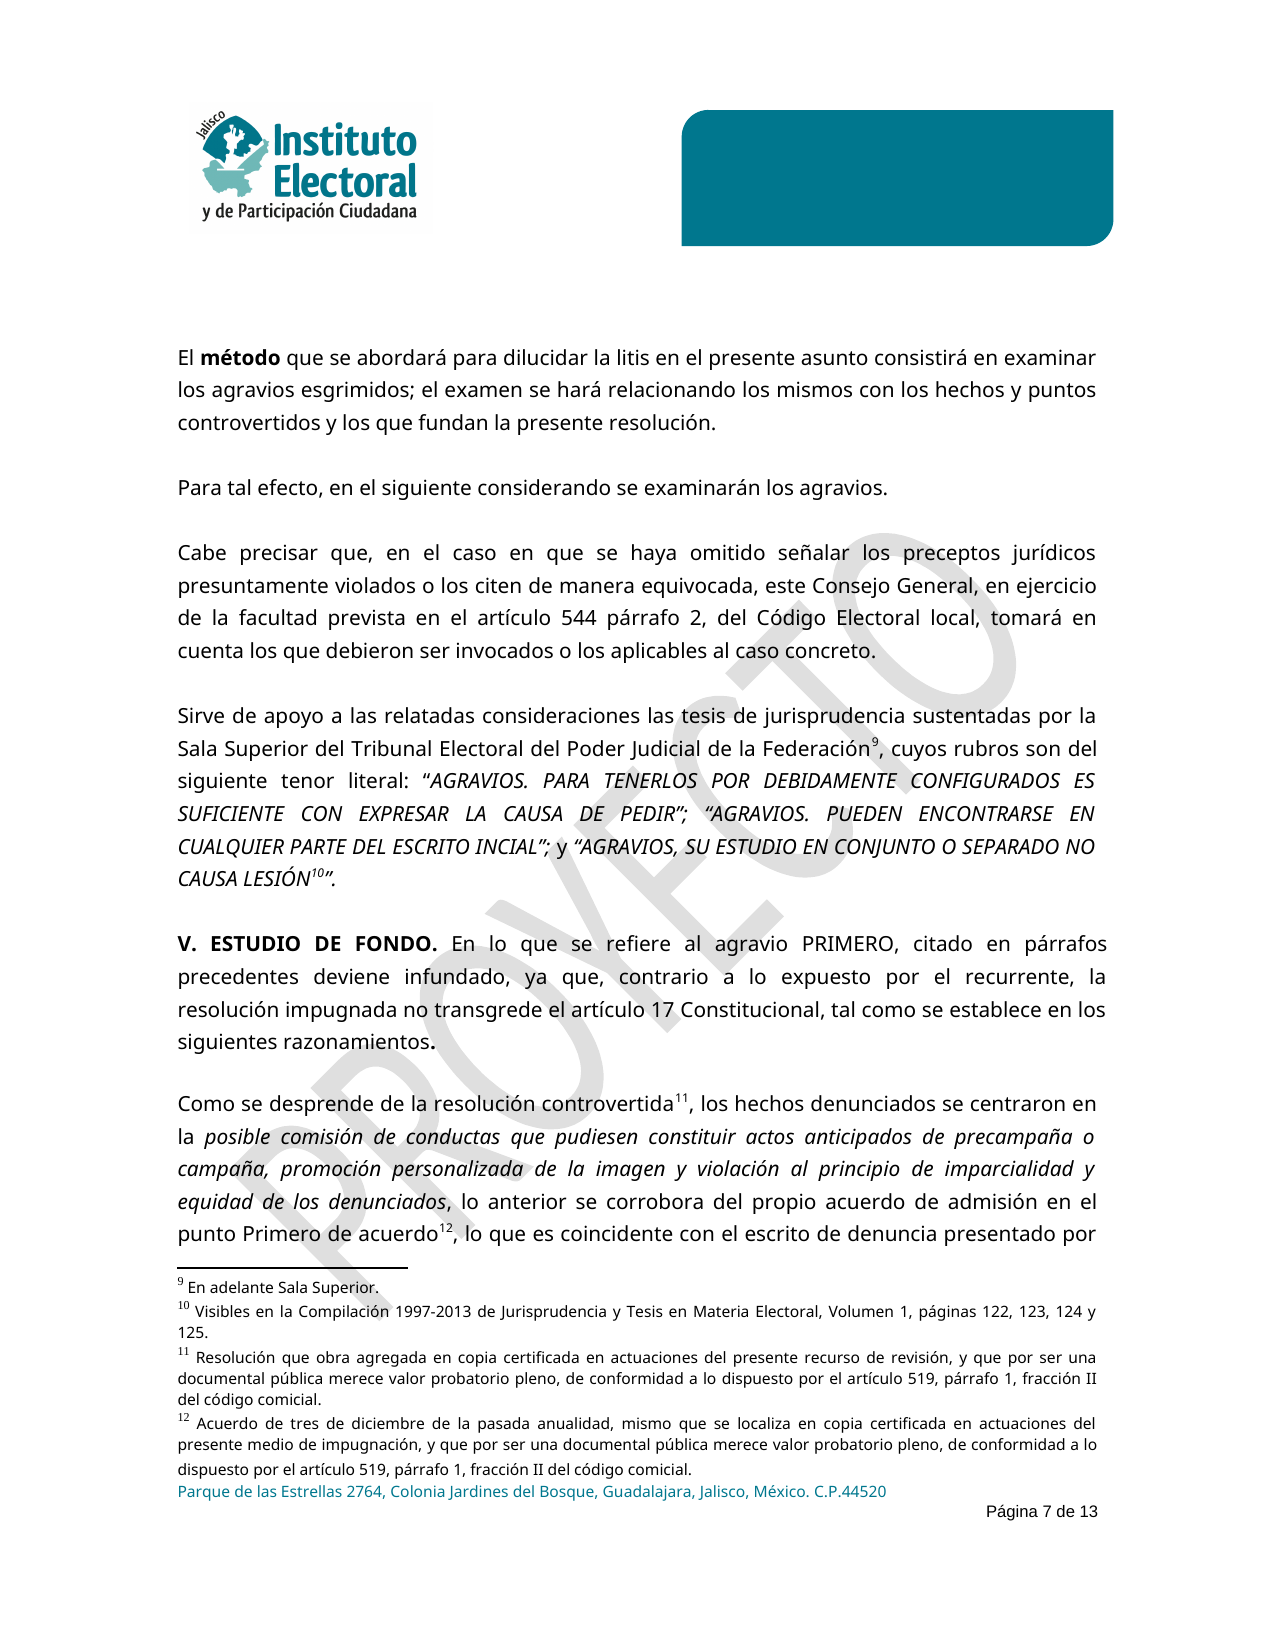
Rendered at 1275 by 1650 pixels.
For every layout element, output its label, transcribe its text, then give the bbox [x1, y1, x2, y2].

text Para tal efecto, en el siguiente considerando se examinarán los agravios. [177, 473, 1098, 502]
text Cabe precisar que, en el caso en que se haya omitido señalar los preceptos jurídicos presuntamente violados o los citen de manera equivocada, este Consejo General, en ejercicio de la facultad prevista en el artículo 544 párrafo 2, del Código Electoral local, tomará en cuenta los que debieron ser invocados o los aplicables al caso concreto. [177, 538, 1098, 664]
text Sirve de apoyo a las relatadas consideraciones las tesis de jurisprudencia sustentadas por la Sala Superior del Tribunal Electoral del Poder Judicial de la Federación, cuyos rubros son del siguiente tenor literal: “AGRAVIOS. PARA TENERLOS POR DEBIDAMENTE CONFIGURADOS ES SUFICIENTE CON EXPRESAR LA CAUSA DE PEDIR”; “AGRAVIOS. PUEDEN ENCONTRARSE EN CUALQUIER PARTE DEL ESCRITO INCIAL”; y “AGRAVIOS, SU ESTUDIO EN CONJUNTO O SEPARADO NO CAUSA LESIÓN”. [177, 701, 1098, 893]
text El método que se abordará para dilucidar la litis en el presente asunto consistirá en examinar los agravios esgrimidos; el examen se hará relacionando los mismos con los hechos y puntos controvertidos y los que fundan la presente resolución. [177, 343, 1098, 436]
picture [188, 102, 434, 234]
list V. ESTUDIO DE FONDO. En lo que se refiere al agravio PRIMERO, citado en párrafos precedentes deviene infundado, ya que, contrario a lo expuesto por el recurrente, la resolución impugnada no transgrede el artículo 17 Constitucional, tal como se establece en los siguientes razonamientos. [177, 929, 1107, 1056]
